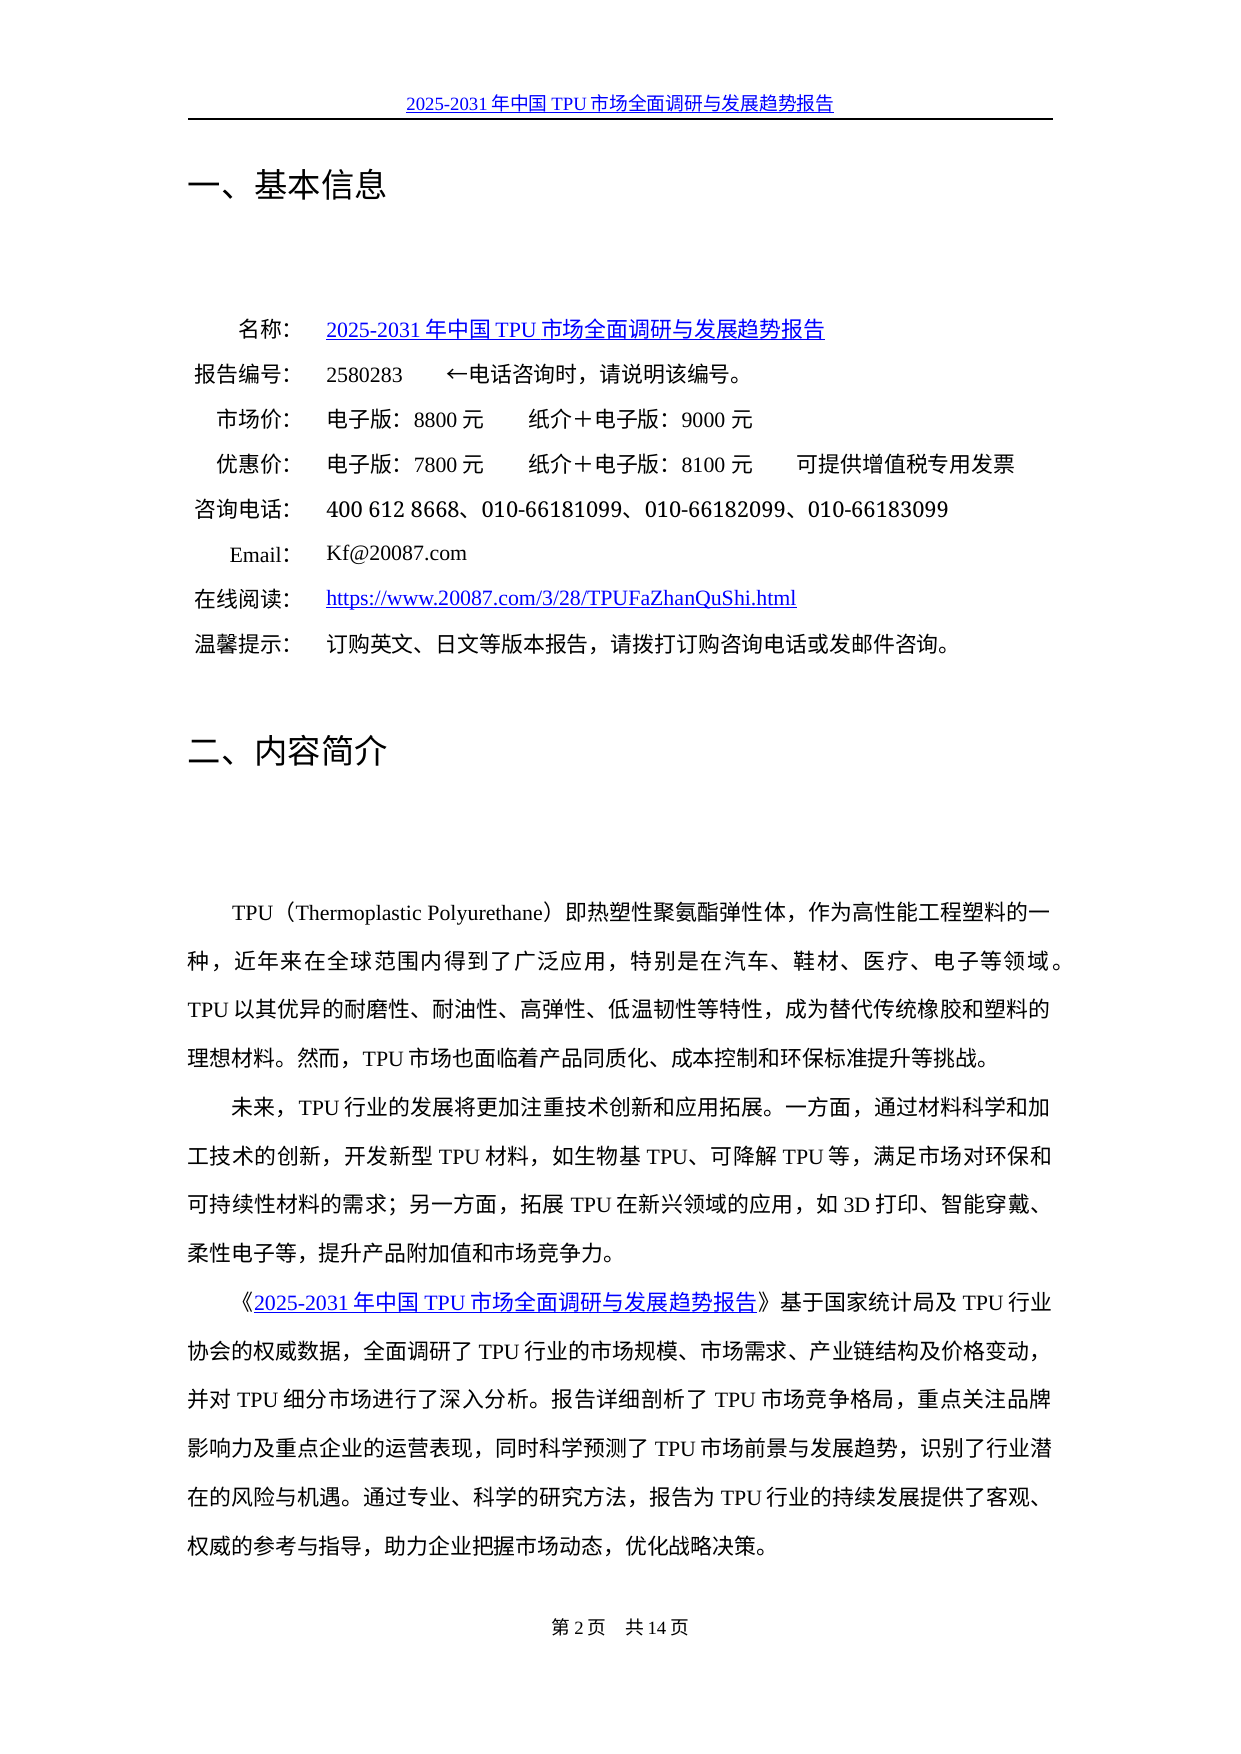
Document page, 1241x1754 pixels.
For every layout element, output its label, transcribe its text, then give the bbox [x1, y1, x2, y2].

table_cell Kf@20087.com [315, 537, 1073, 582]
table_cell [315, 582, 1073, 627]
title 二、内容简介 [187, 717, 1053, 782]
table_cell 在线阅读： [167, 582, 315, 627]
table_cell 优惠价： [167, 447, 315, 492]
table_header 名称： [167, 312, 315, 357]
table_cell Email： [167, 537, 315, 582]
table_cell 电子版：8800 元 纸介＋电子版：9000 元 [315, 402, 1073, 447]
table_cell 报告编号： [167, 357, 315, 402]
table_cell 400 612 8668、010-66181099、010-66182099、010-66183099 [315, 492, 1073, 537]
table_cell 市场价： [167, 402, 315, 447]
title 一、基本信息 [187, 150, 1053, 215]
table_cell 2580283 ←电话咨询时，请说明该编号。 [315, 357, 1073, 402]
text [187, 894, 1053, 1561]
table_header 2025-2031年中国TPU市场全面调研与发展趋势报告 [315, 312, 1073, 357]
table_cell 电子版：7800 元 纸介＋电子版：8100 元 可提供增值税专用发票 [315, 447, 1073, 492]
table_cell 咨询电话： [167, 492, 315, 537]
table_cell 温馨提示： [167, 627, 315, 672]
table_cell 订购英文、日文等版本报告，请拨打订购咨询电话或发邮件咨询。 [315, 627, 1073, 672]
